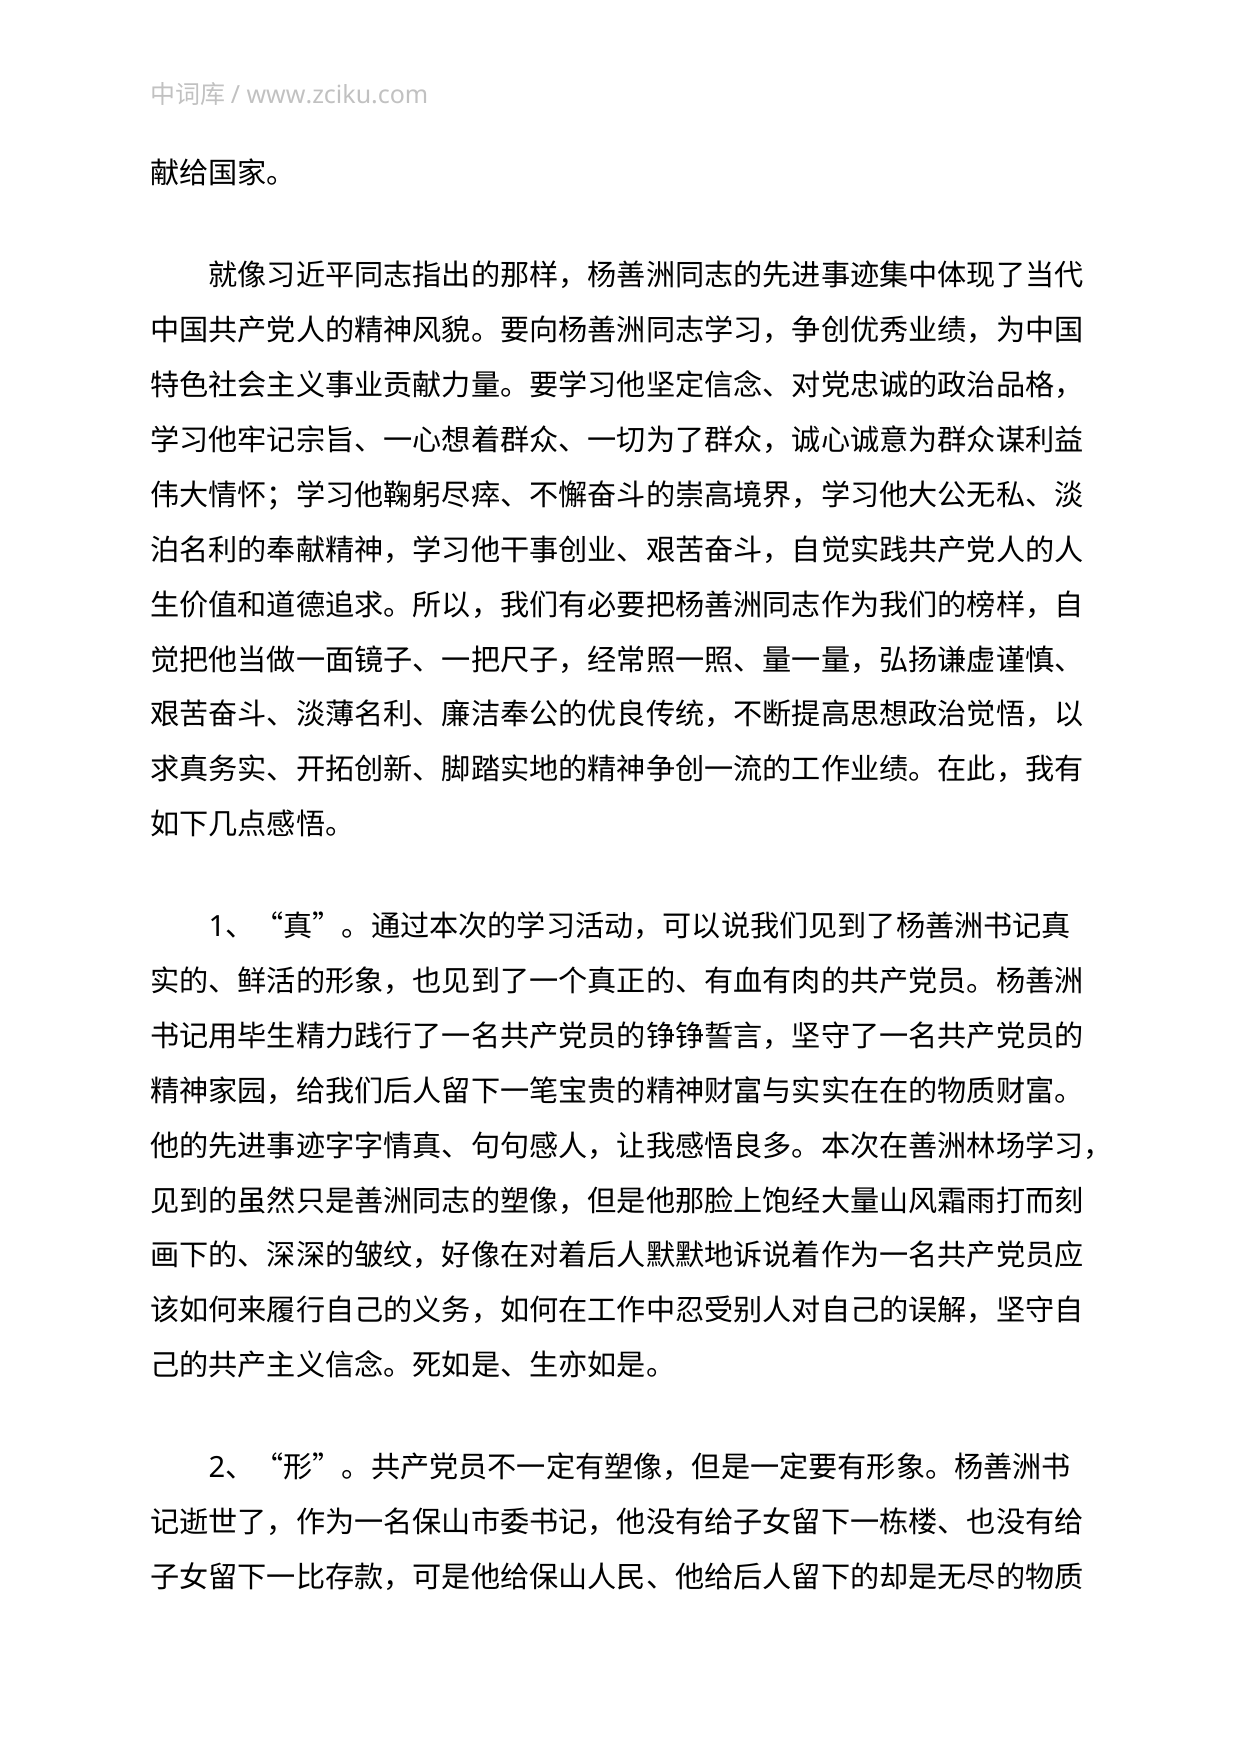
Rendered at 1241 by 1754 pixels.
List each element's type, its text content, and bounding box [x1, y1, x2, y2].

text 就像习近平同志指出的那样，杨善洲同志的先进事迹集中体现了当代中国共产党人的精神风貌。要向杨善洲同志学习，争创优秀业绩，为中国特色社会主义事业贡献力量。要学习他坚定信念、对党忠诚的政治品格，学习他牢记宗旨、一心想着群众、一切为了群众，诚心诚意为群众谋利益伟大情怀；学习他鞠躬尽瘁、不懈奋斗的崇高境界，学习他大公无私、淡泊名利的奉献精神，学习他干事创业、艰苦奋斗，自觉实践共产党人的人生价值和道德追求。所以，我们有必要把杨善洲同志作为我们的榜样，自觉把他当做一面镜子、一把尺子，经常照一照、量一量，弘扬谦虚谨慎、艰苦奋斗、淡薄名利、廉洁奉公的优良传统，不断提高思想政治觉悟，以求真务实、开拓创新、脚踏实地的精神争创一流的工作业绩。在此，我有如下几点感悟。 [150, 252, 1090, 843]
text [150, 150, 1090, 192]
text 1、“真”。通过本次的学习活动，可以说我们见到了杨善洲书记真实的、鲜活的形象，也见到了一个真正的、有血有肉的共产党员。杨善洲书记用毕生精力践行了一名共产党员的铮铮誓言，坚守了一名共产党员的精神家园，给我们后人留下一笔宝贵的精神财富与实实在在的物质财富。他的先进事迹字字情真、句句感人，让我感悟良多。本次在善洲林场学习，见到的虽然只是善洲同志的塑像，但是他那脸上饱经大量山风霜雨打而刻画下的、深深的皱纹，好像在对着后人默默地诉说着作为一名共产党员应该如何来履行自己的义务，如何在工作中忍受别人对自己的误解，坚守自己的共产主义信念。死如是、生亦如是。 [150, 902, 1090, 1384]
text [150, 1443, 1090, 1596]
